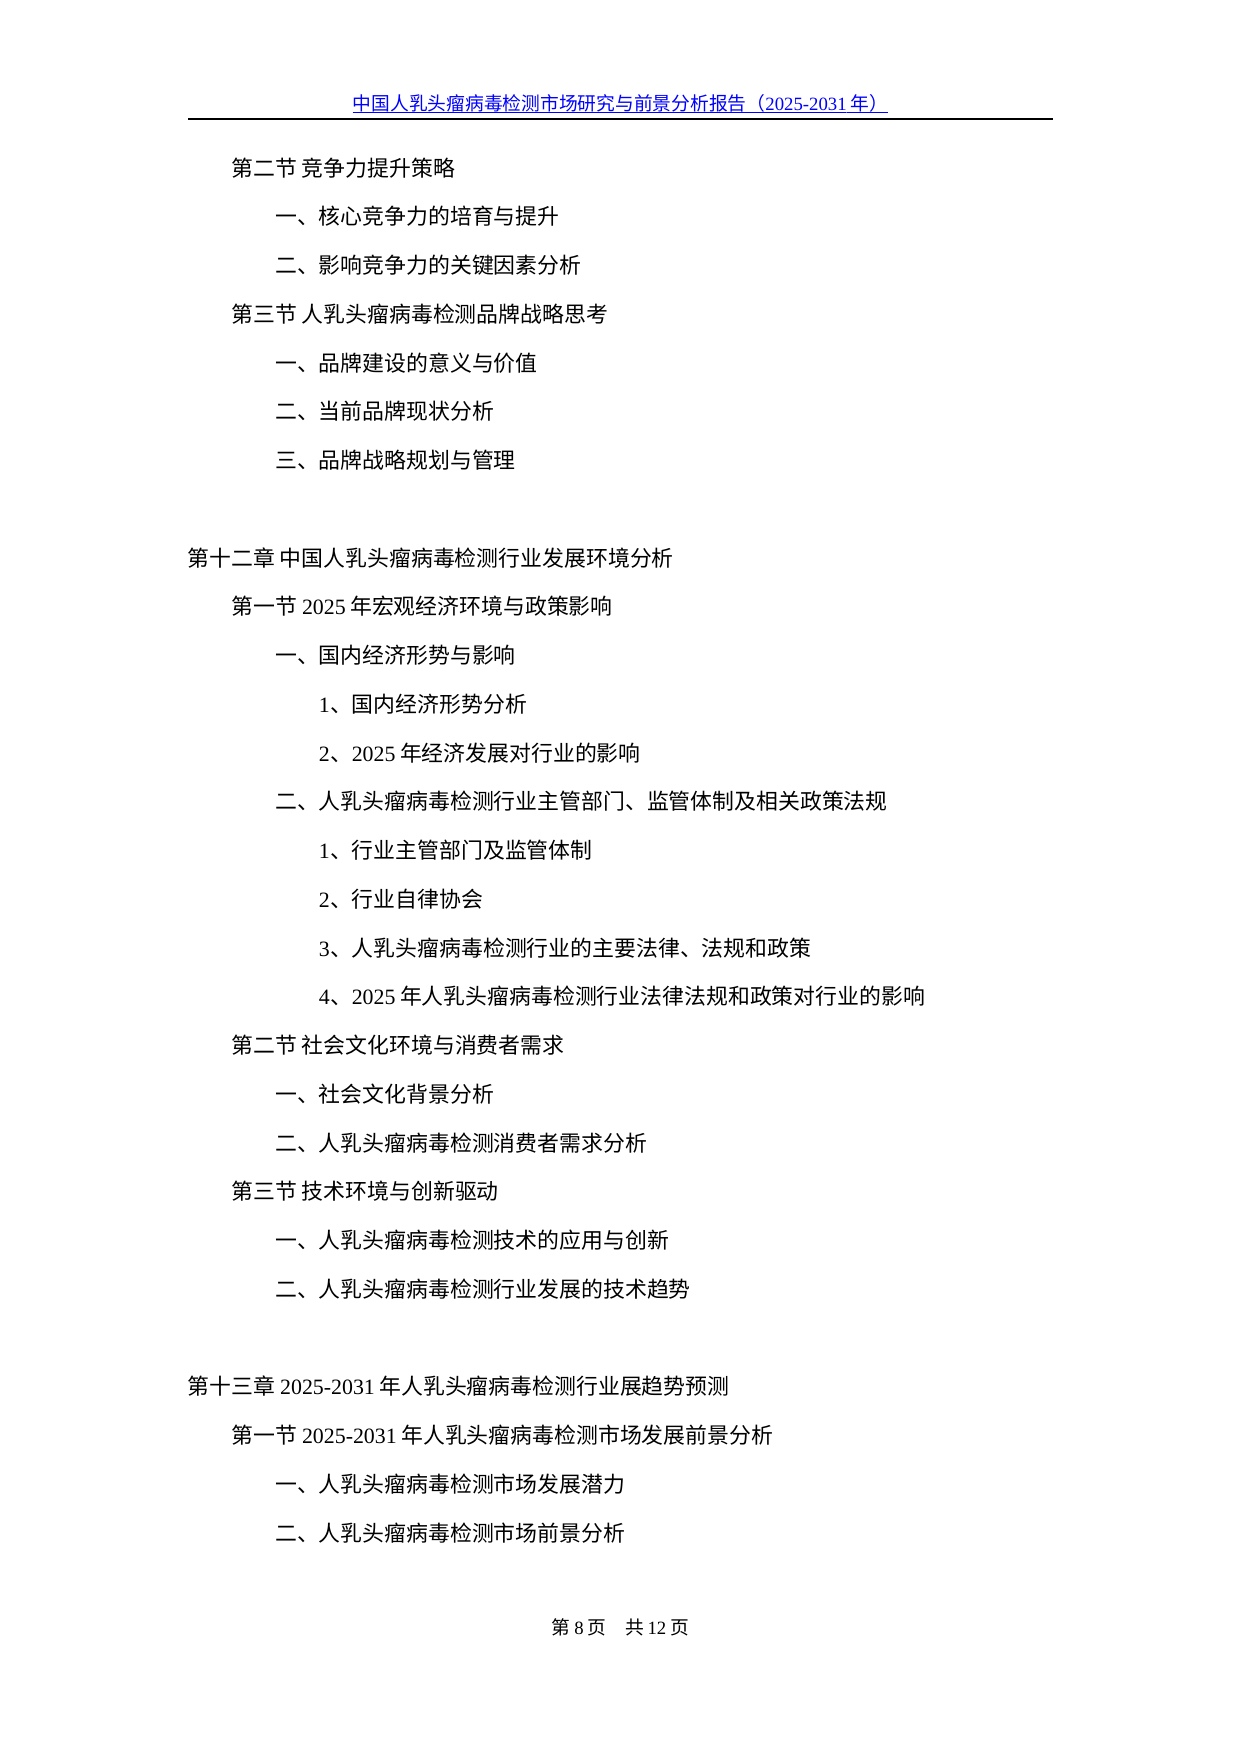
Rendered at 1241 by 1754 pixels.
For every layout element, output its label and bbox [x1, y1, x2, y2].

text [187, 150, 1053, 1548]
